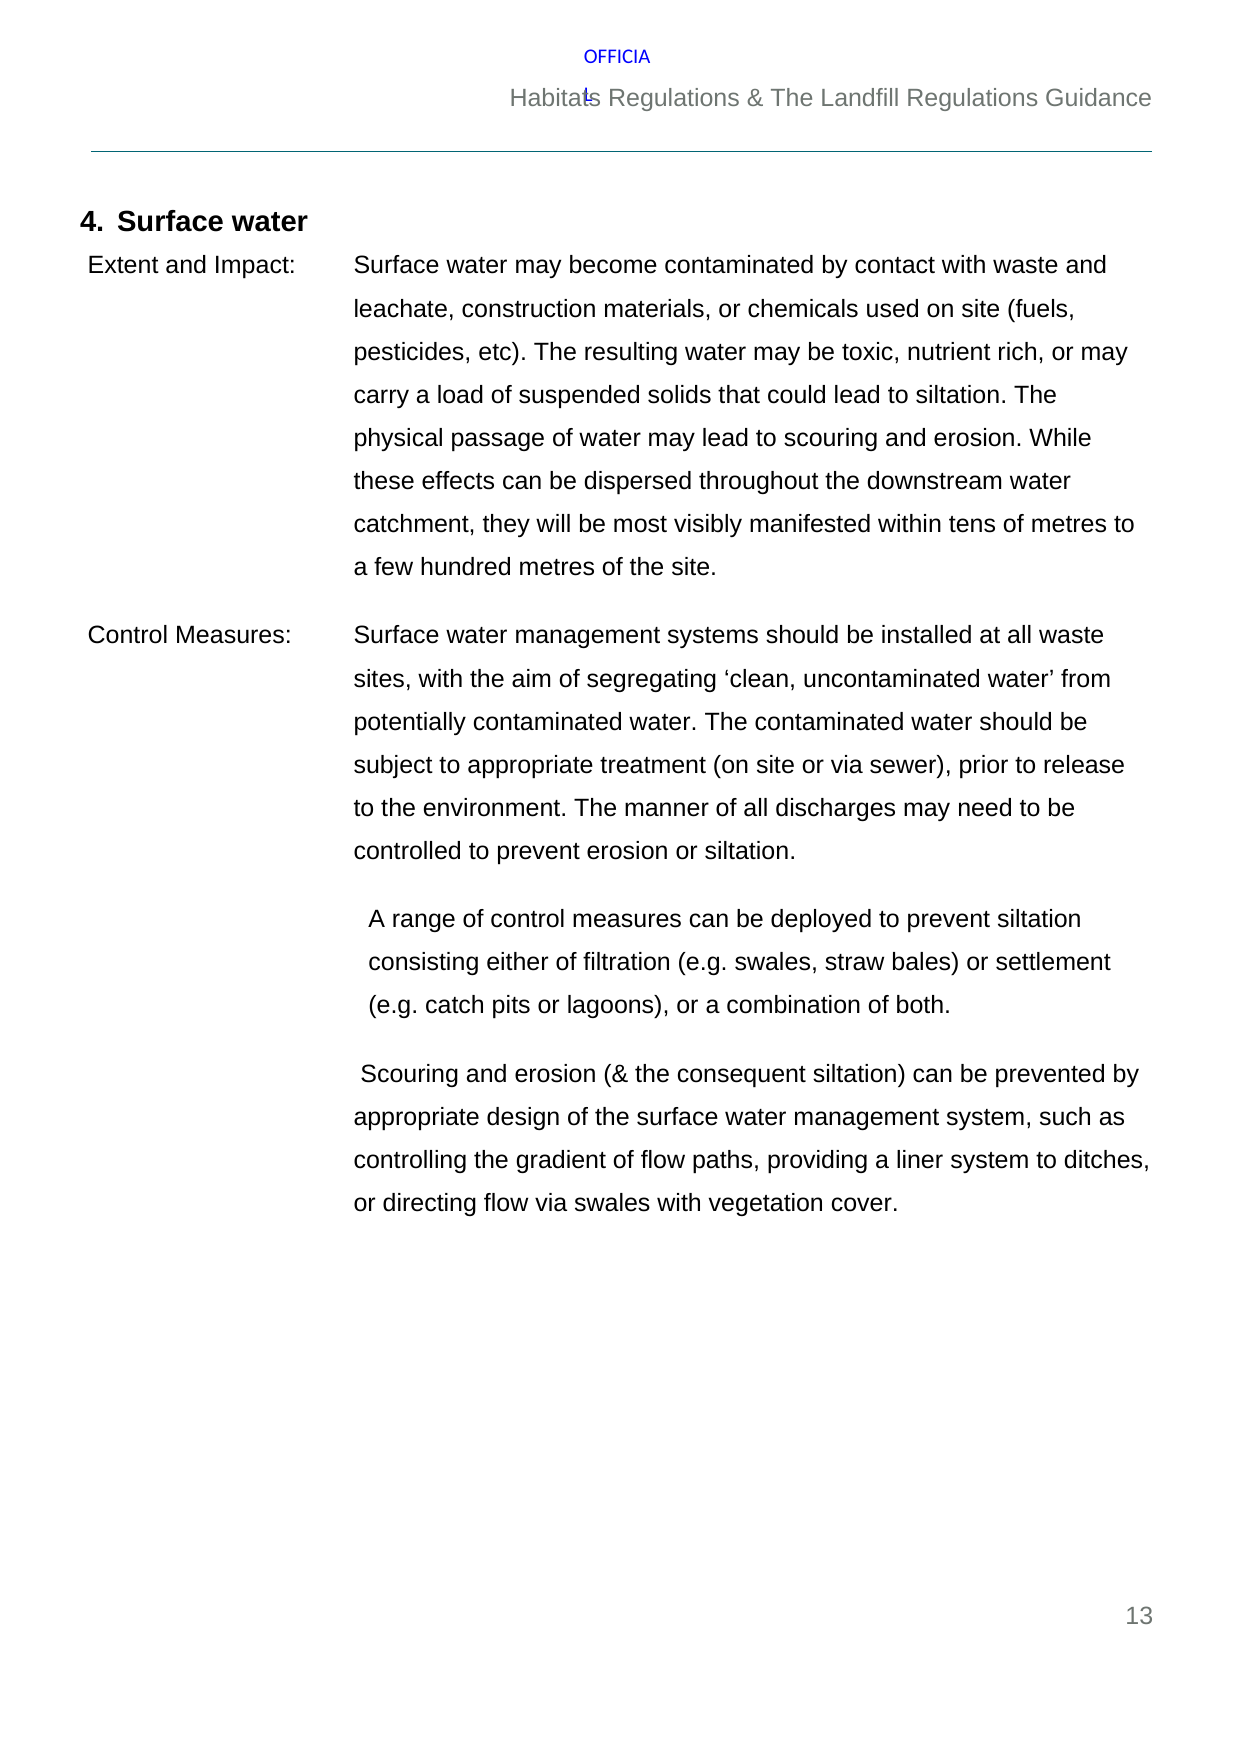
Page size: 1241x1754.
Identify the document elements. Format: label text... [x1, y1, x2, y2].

text Extent and Impact: Surface water may become contaminated by contact with waste and leachate, construction materials, or chemicals used on site (fuels, pesticides, etc). The resulting water may be toxic, nutrient rich, or may carry a load of suspended solids that could lead to siltation. The physical passage of water may lead to scouring and erosion. While these effects can be dispersed throughout the downstream water catchment, they will be most visibly manifested within tens of metres to a few hundred metres of the site. [87, 251, 1153, 581]
text Control Measures: Surface water management systems should be installed at all waste sites, with the aim of segregating ‘clean, uncontaminated water’ from potentially contaminated water. The contaminated water should be subject to appropriate treatment (on site or via sewer), prior to release to the environment. The manner of all discharges may need to be controlled to prevent erosion or siltation. [87, 621, 1153, 865]
subtitle Surface water [80, 204, 1153, 238]
text A range of control measures can be deployed to prevent siltation consisting either of filtration (e.g. swales, straw bales) or settlement (e.g. catch pits or lagoons), or a combination of both. [87, 904, 1153, 1019]
text Scouring and erosion (& the consequent siltation) can be prevented by appropriate design of the surface water management system, such as controlling the gradient of flow paths, providing a liner system to ditches, or directing flow via swales with vegetation cover. [353, 1059, 1153, 1217]
text 13 [87, 1601, 1153, 1630]
